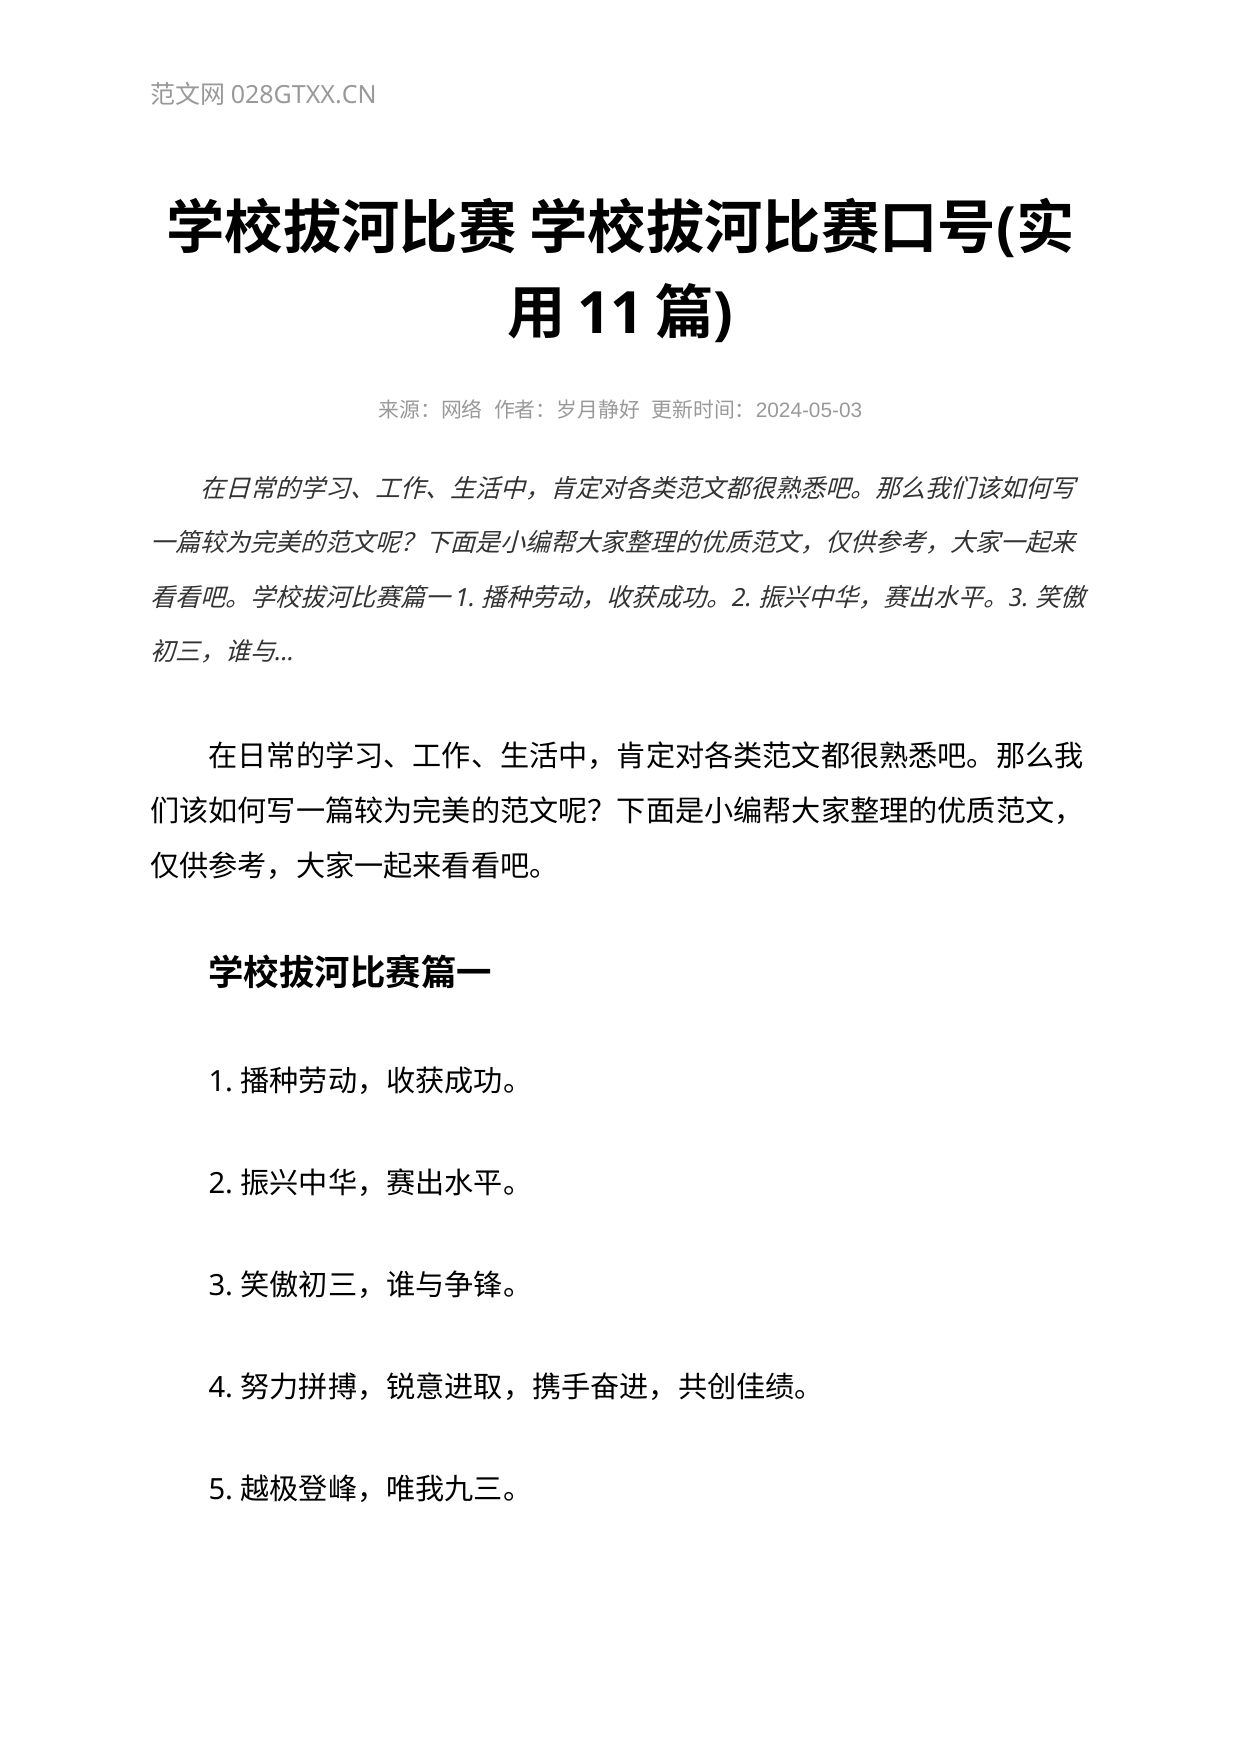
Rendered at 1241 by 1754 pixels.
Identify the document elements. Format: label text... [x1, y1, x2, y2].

text 3. 笑傲初三，谁与争锋。 [150, 1262, 1090, 1304]
text 5. 越极登峰，唯我九三。 [150, 1466, 1090, 1508]
text 学校拔河比赛篇一 [150, 944, 1090, 996]
text 来源：网络 作者：岁月静好 更新时间：2024-05-03 [150, 398, 1090, 422]
subtitle 学校拔河比赛 学校拔河比赛口号(实用11篇) [150, 181, 1090, 351]
text 4. 努力拼搏，锐意进取，携手奋进，共创佳绩。 [150, 1364, 1090, 1406]
text 1. 播种劳动，收获成功。 [150, 1058, 1090, 1100]
text 2. 振兴中华，赛出水平。 [150, 1160, 1090, 1202]
text 在日常的学习、工作、生活中，肯定对各类范文都很熟悉吧。那么我们该如何写一篇较为完美的范文呢？下面是小编帮大家整理的优质范文，仅供参考，大家一起来看看吧。 [150, 733, 1090, 885]
text 在日常的学习、工作、生活中，肯定对各类范文都很熟悉吧。那么我们该如何写一篇较为完美的范文呢？下面是小编帮大家整理的优质范文，仅供参考，大家一起来看看吧。学校拔河比赛篇一1. 播种劳动，收获成功。2. 振兴中华，赛出水平。3. 笑傲初三，谁与... [150, 468, 1090, 668]
